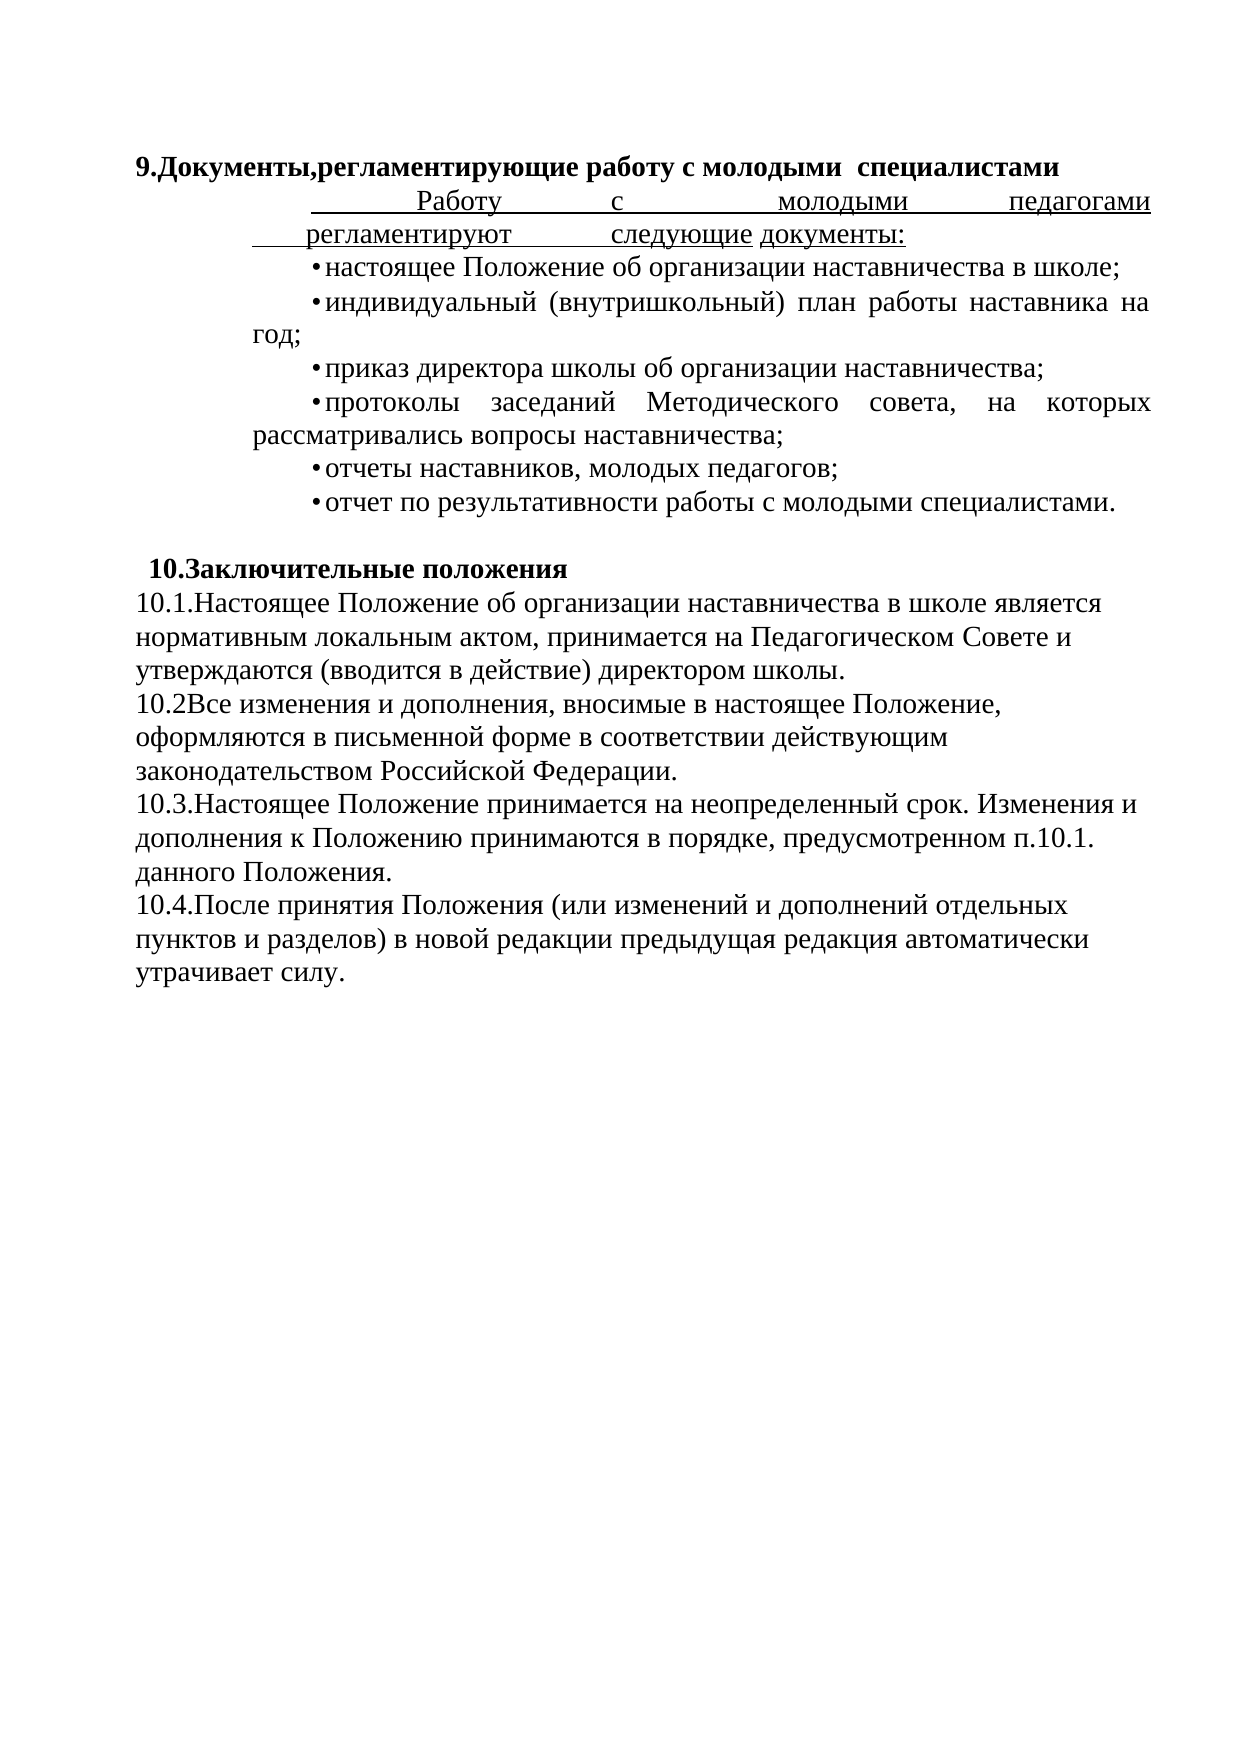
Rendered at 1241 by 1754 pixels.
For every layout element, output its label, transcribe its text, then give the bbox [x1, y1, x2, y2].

text 10.1.Настоящее Положение об организации наставничества в школе является нормативным локальным актом, принимается на Педагогическом Совете и утверждаются (вводится в действие) директором школы. [135, 585, 1152, 686]
list протоколы заседаний Методического совета, на которых [311, 384, 1203, 417]
text год; [252, 317, 1203, 350]
text рассматривались вопросы наставничества; [252, 417, 1203, 451]
text 10.3.Настоящее Положение принимается на неопределенный срок. Изменения и дополнения к Положению принимаются в порядке, предусмотренном п.10.1. данного Положения. [135, 787, 1152, 887]
list приказ директора школы об организации наставничества; [311, 350, 1203, 384]
list отчеты наставников, молодых педагогов; [311, 451, 1203, 484]
list отчет по результативности работы с молодыми специалистами. [311, 484, 1203, 518]
text 10.4.После принятия Положения (или изменений и дополнений отдельных пунктов и разделов) в новой редакции предыдущая редакция автоматически утрачивает силу. [135, 887, 1151, 988]
list Работу с молодыми педагогами регламентируют следующие документы: [252, 183, 1152, 250]
text 10.Заключительные положения [148, 552, 1203, 585]
list индивидуальный (внутришкольный) план работы наставника на [311, 284, 1203, 317]
text 9.Документы,регламентирующие работу с молодыми специалистами [135, 149, 1152, 183]
text 10.2Все изменения и дополнения, вносимые в настоящее Положение, оформляются в письменной форме в соответствии действующим законодательством Российской Федерации. [135, 686, 1152, 787]
list настоящее Положение об организации наставничества в школе; [311, 250, 1203, 284]
